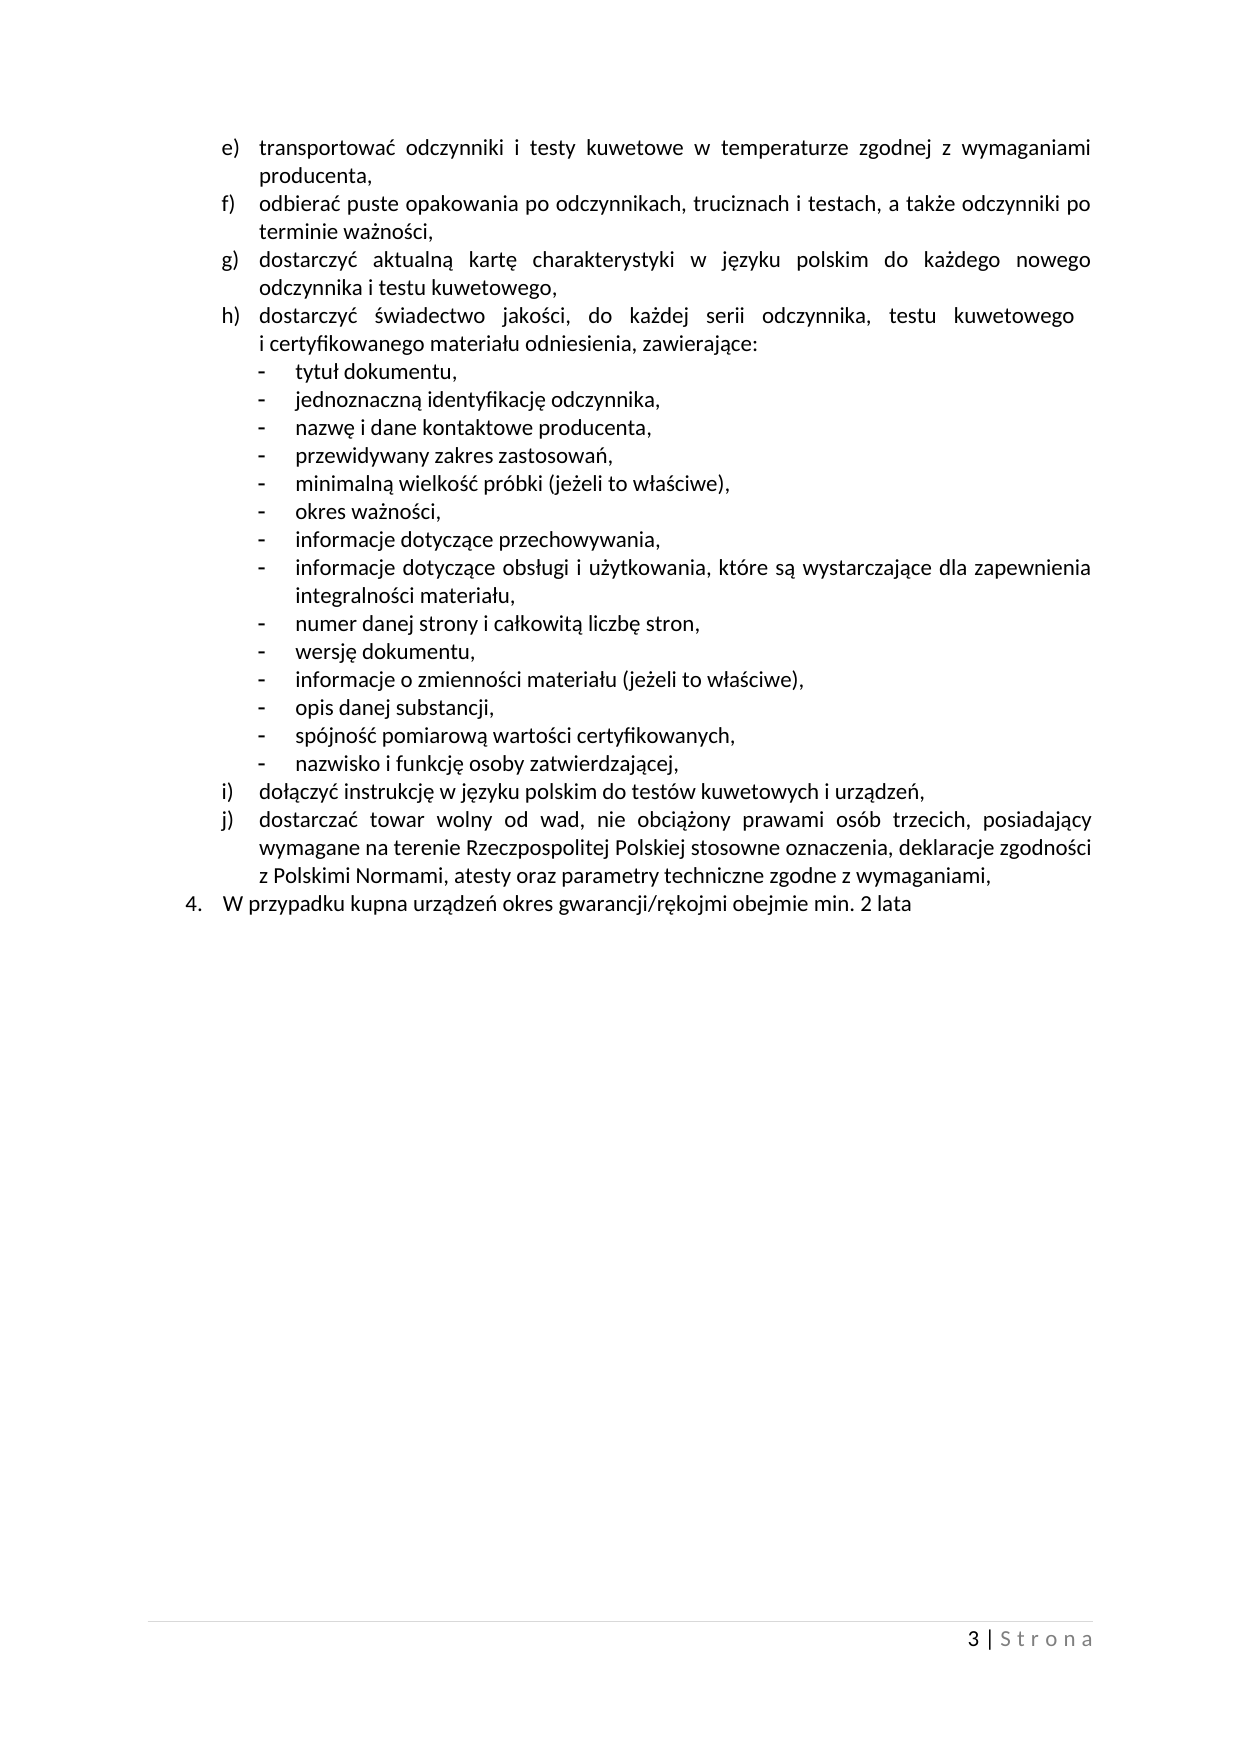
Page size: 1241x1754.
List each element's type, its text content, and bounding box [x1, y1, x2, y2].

list dołączyć instrukcję w języku polskim do testów kuwetowych i urządzeń, [221, 777, 1093, 805]
list dostarczyć aktualną kartę charakterystyki w języku polskim do każdego nowego odczynnika i testu kuwetowego, [221, 245, 1093, 301]
list spójność pomiarową wartości certyfikowanych, [258, 721, 1093, 749]
list informacje o zmienności materiału (jeżeli to właściwe), [258, 665, 1093, 693]
list informacje dotyczące przechowywania, [258, 525, 1093, 553]
list opis danej substancji, [258, 693, 1093, 721]
list jednoznaczną identyfikację odczynnika, [258, 385, 1093, 413]
list przewidywany zakres zastosowań, [258, 441, 1093, 469]
list numer danej strony i całkowitą liczbę stron, [258, 609, 1093, 637]
list nazwisko i funkcję osoby zatwierdzającej, [258, 749, 1093, 777]
list dostarczać towar wolny od wad, nie obciążony prawami osób trzecich, posiadający wymagane na terenie Rzeczpospolitej Polskiej stosowne oznaczenia, deklaracje zgodności z Polskimi Normami, atesty oraz parametry techniczne zgodne z wymaganiami, [221, 805, 1093, 889]
list tytuł dokumentu, [258, 357, 1093, 385]
list dostarczyć świadectwo jakości, do każdej serii odczynnika, testu kuwetowego i certyfikowanego materiału odniesienia, zawierające: [221, 301, 1093, 357]
list minimalną wielkość próbki (jeżeli to właściwe), [258, 469, 1093, 497]
list odbierać puste opakowania po odczynnikach, truciznach i testach, a także odczynniki po terminie ważności, [221, 189, 1093, 245]
list wersję dokumentu, [258, 637, 1093, 665]
list nazwę i dane kontaktowe producenta, [258, 413, 1093, 441]
list okres ważności, [258, 497, 1093, 525]
list transportować odczynniki i testy kuwetowe w temperaturze zgodnej z wymaganiami producenta, [221, 133, 1093, 189]
list informacje dotyczące obsługi i użytkowania, które są wystarczające dla zapewnienia integralności materiału, [258, 553, 1093, 609]
list W przypadku kupna urządzeń okres gwarancji/rękojmi obejmie min. 2 lata [185, 889, 1093, 917]
